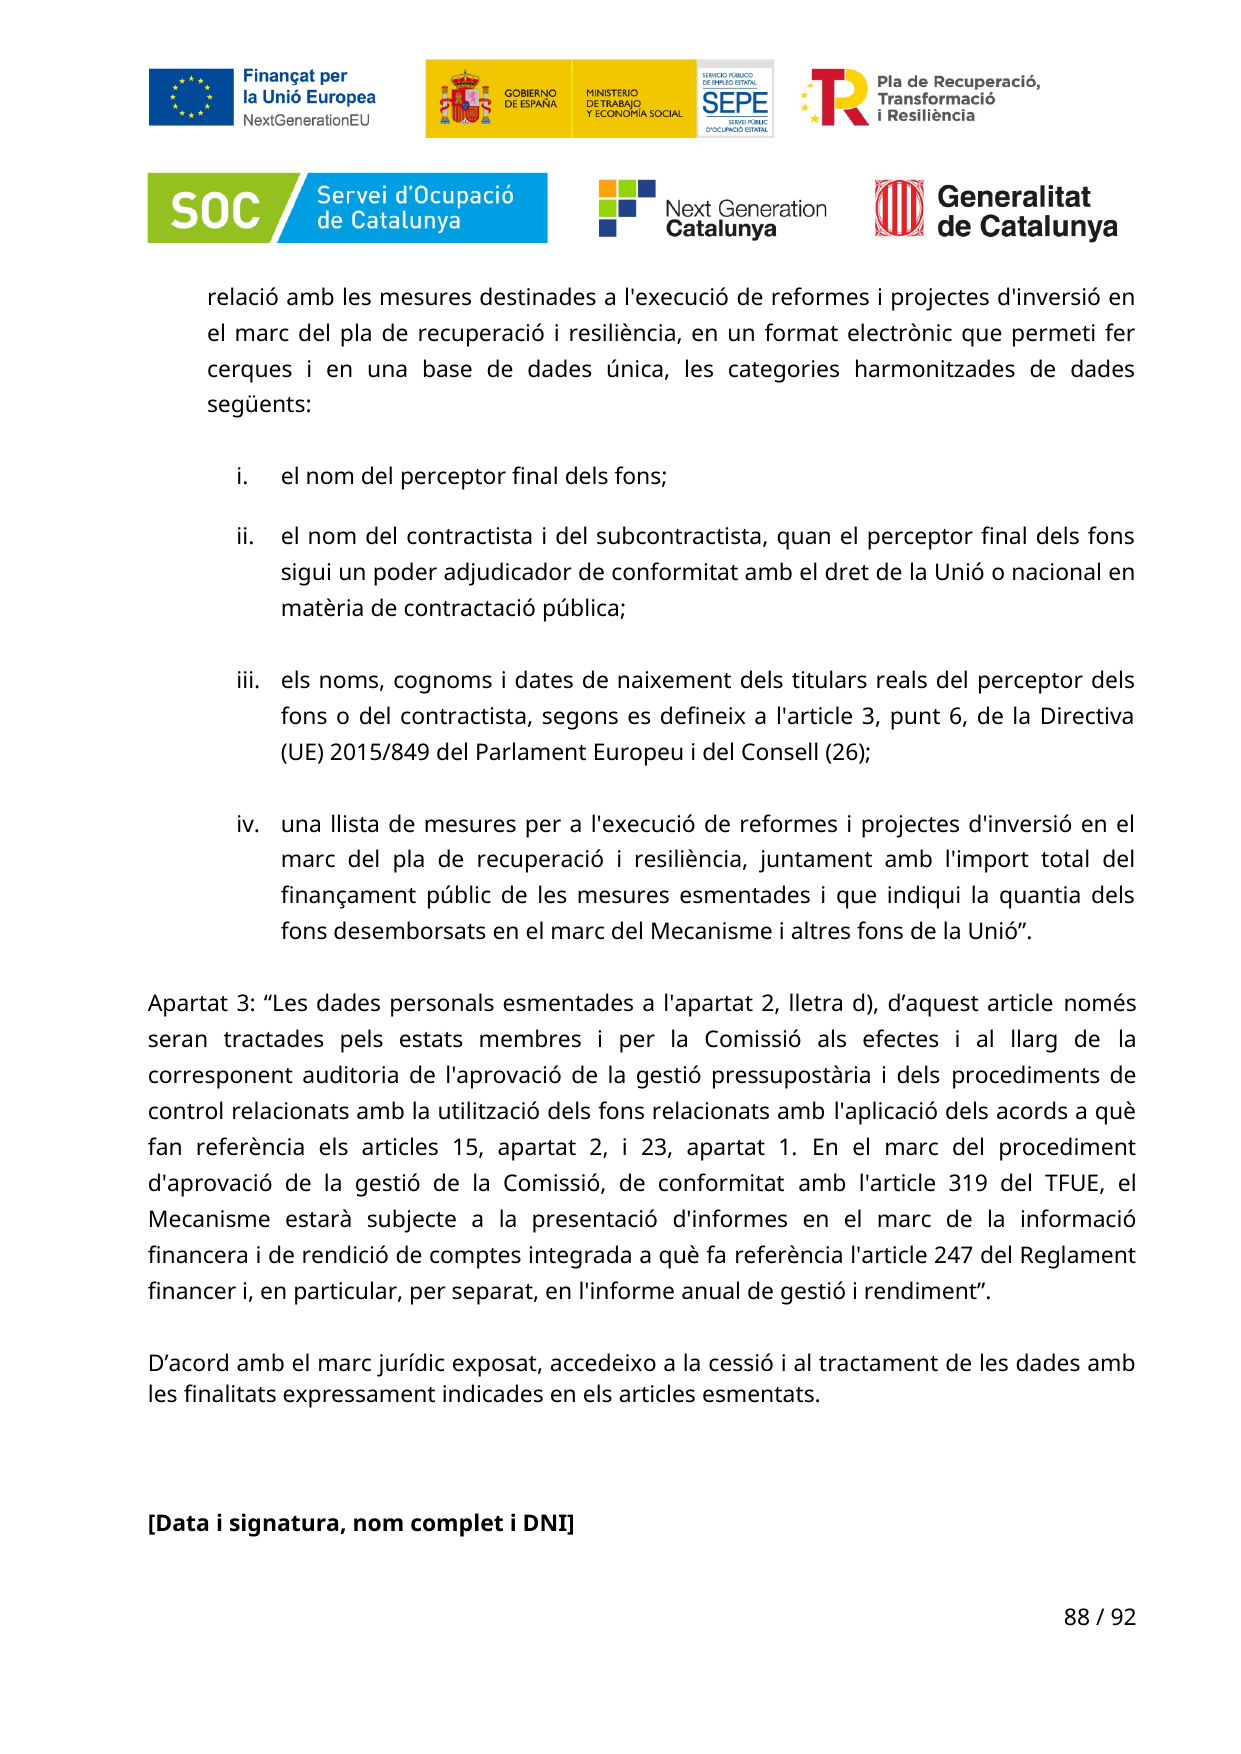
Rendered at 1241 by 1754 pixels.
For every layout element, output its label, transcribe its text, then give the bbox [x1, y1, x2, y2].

picture [443, 192, 453, 203]
picture [369, 191, 379, 203]
picture [425, 216, 435, 228]
picture [347, 191, 354, 203]
text D’acord amb el marc jurídic exposat, accedeixo a la cessió i al tractament de les dades amb les finalitats expressament indicades en els articles esmentats. [148, 1347, 1137, 1409]
picture [332, 216, 342, 228]
picture [397, 186, 406, 203]
list els noms, cognoms i dates de naixement dels titulars reals del perceptor dels fons o del contractista, segons es defineix a l'article 3, punt 6, de la Directiva (UE) 2015/849 del Parlament Europeu i del Consell (26); [236, 664, 1137, 767]
picture [450, 217, 459, 228]
picture [415, 186, 427, 203]
picture [389, 216, 399, 228]
picture [368, 217, 377, 228]
picture [484, 191, 492, 203]
list el nom del contractista i del subcontractista, quan el perceptor final dels fons sigui un poder adjudicador de conformitat amb el dret de la Unió o nacional en matèria de contractació pública; [236, 520, 1137, 623]
picture [358, 192, 366, 203]
picture [333, 192, 343, 203]
picture [319, 186, 329, 203]
text Apartat 3: “Les dades personals esmentades a l'apartat 2, lletra d), d’aquest article només seran tractades pels estats membres i per la Comissió als efectes i al llarg de la corresponent auditoria de l'aprovació de la gestió pressupostària i dels procediments de control relacionats amb la utilització dels fons relacionats amb l'aplicació dels acords a què fan referència els articles 15, apartat 2, i 23, apartat 1. En el marc del procediment d'aprovació de la gestió de la Comissió, de conformitat amb l'article 319 del TFUE, el Mecanisme estarà subjecte a la presentació d'informes en el marc de la informació financera i de rendició de comptes integrada a què fa referència l'article 247 del Reglament financer i, en particular, per separat, en l'informe anual de gestió i rendiment”. [148, 987, 1137, 1306]
picture [471, 191, 480, 203]
picture [381, 213, 386, 228]
picture [411, 216, 421, 228]
picture [458, 191, 468, 208]
picture [319, 211, 328, 228]
list el nom del perceptor final dels fons; [236, 460, 1137, 492]
list una llista de mesures per a l'execució de reformes i projectes d'inversió en el marc del pla de recuperació i resiliència, juntament amb l'import total del finançament públic de les mesures esmentades i que indiqui la quantia dels fons desemborsats en el marc del Mecanisme i altres fons de la Unió”. [236, 807, 1137, 947]
picture [503, 191, 512, 203]
text [Data i signatura, nom complet i DNI] [148, 1507, 1137, 1538]
picture [431, 191, 439, 203]
picture [147, 59, 1118, 243]
picture [353, 211, 364, 228]
picture [403, 211, 407, 228]
picture [438, 216, 447, 233]
